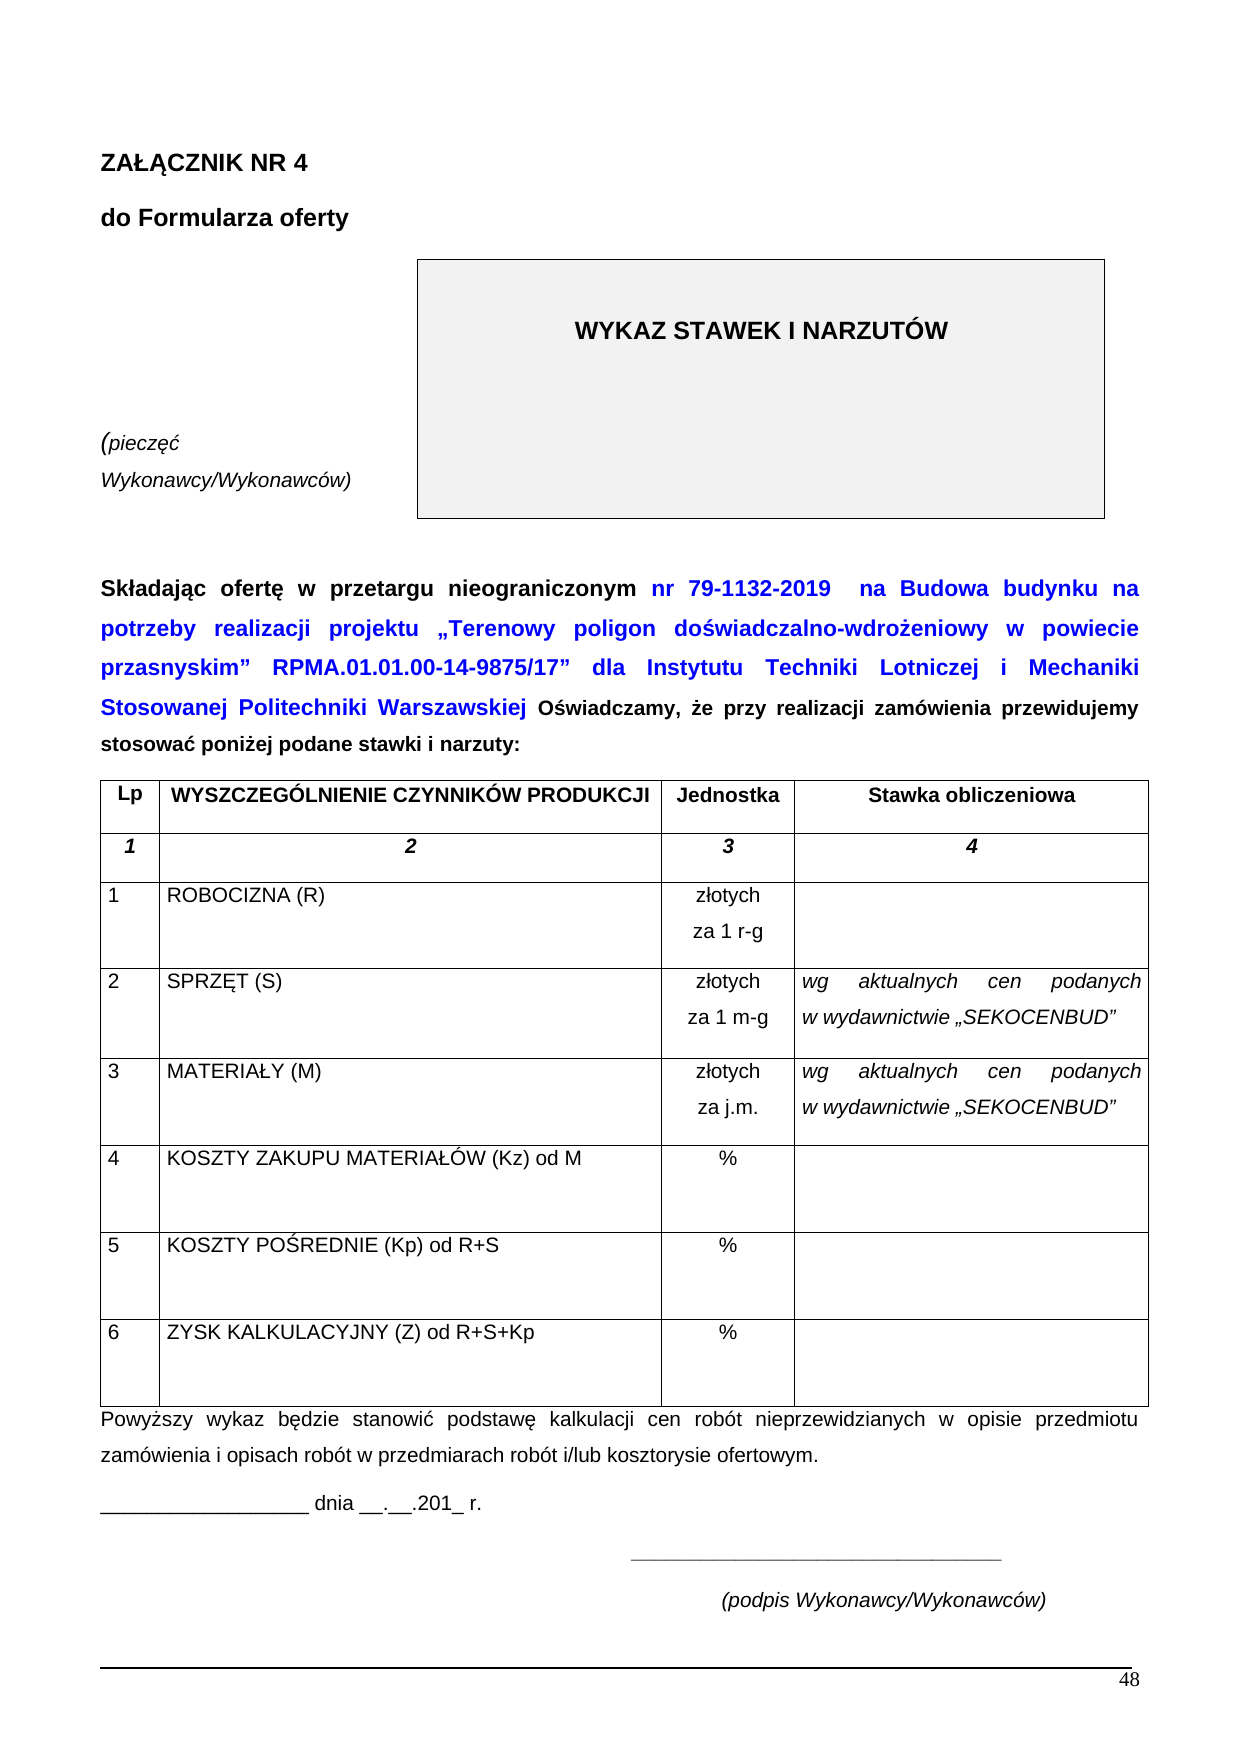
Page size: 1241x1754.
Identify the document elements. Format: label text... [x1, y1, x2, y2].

table_cell [795, 1146, 1148, 1232]
table_cell 1 [101, 883, 159, 968]
table_cell 6 [101, 1320, 159, 1406]
table_cell złotych za 1 m-g [662, 969, 794, 1057]
table_header Lp [101, 781, 159, 833]
table_header Stawka obliczeniowa [795, 781, 1148, 833]
table_cell % [662, 1233, 794, 1319]
table_cell 3 [662, 834, 794, 882]
text __________________ dnia __.__.201_ r. [100, 1491, 1140, 1515]
text Powyższy wykaz będzie stanowić podstawę kalkulacji cen robót nieprzewidzianych w opisie przedmiotu zamówienia i opisach robót w przedmiarach robót i/lub kosztorysie ofertowym. [100, 1407, 1140, 1466]
table_cell KOSZTY POŚREDNIE (Kp) od R+S [160, 1233, 661, 1319]
table_cell 5 [101, 1233, 159, 1319]
table_cell 1 [101, 834, 159, 882]
table_cell SPRZĘT (S) [160, 969, 661, 1057]
table_header (pieczęć Wykonawcy/Wykonawców) [93, 259, 417, 518]
table_cell MATERIAŁY (M) [160, 1059, 661, 1145]
table_cell ROBOCIZNA (R) [160, 883, 661, 968]
table_cell % [662, 1146, 794, 1232]
table_cell wg aktualnych cen podanych w wydawnictwie „SEKOCENBUD” [795, 1059, 1148, 1145]
table_cell ZYSK KALKULACYJNY (Z) od R+S+Kp [160, 1320, 661, 1406]
table_header WYSZCZEGÓLNIENIE CZYNNIKÓW PRODUKCJI [160, 781, 661, 833]
table_header Jednostka [662, 781, 794, 833]
table_cell złotych za j.m. [662, 1059, 794, 1145]
table_cell złotych za 1 r-g [662, 883, 794, 968]
table_cell 2 [160, 834, 661, 882]
text ________________________________ [569, 1539, 1140, 1563]
table_cell 3 [101, 1059, 159, 1145]
text (podpis Wykonawcy/Wykonawców) [100, 1588, 1140, 1612]
table_cell KOSZTY ZAKUPU MATERIAŁÓW (Kz) od M [160, 1146, 661, 1232]
text do Formularza oferty [100, 203, 1140, 232]
table_cell 4 [795, 834, 1148, 882]
table_cell [795, 1233, 1148, 1319]
table_cell wg aktualnych cen podanych w wydawnictwie „SEKOCENBUD” [795, 969, 1148, 1057]
table_cell [795, 1320, 1148, 1406]
table_cell [795, 883, 1148, 968]
table_cell 4 [101, 1146, 159, 1232]
text ZAŁĄCZNIK NR 4 [100, 148, 1140, 176]
table_cell 2 [101, 969, 159, 1057]
table_cell % [662, 1320, 794, 1406]
table_header WYKAZ STAWEK I NARZUTÓW [418, 260, 1104, 518]
text Składając ofertę w przetargu nieograniczonym nr 79-1132-2019 na Budowa budynku na potrzeby realizacji projektu „Terenowy poligon doświadczalno-wdrożeniowy w powiecie przasnyskim” RPMA.01.01.00-14-9875/17” dla Instytutu Techniki Lotniczej i Mechaniki Stosowanej Politechniki Warszawskiej Oświadczamy, że przy realizacji zamówienia przewidujemy stosować poniżej podane stawki i narzuty: [100, 575, 1140, 756]
